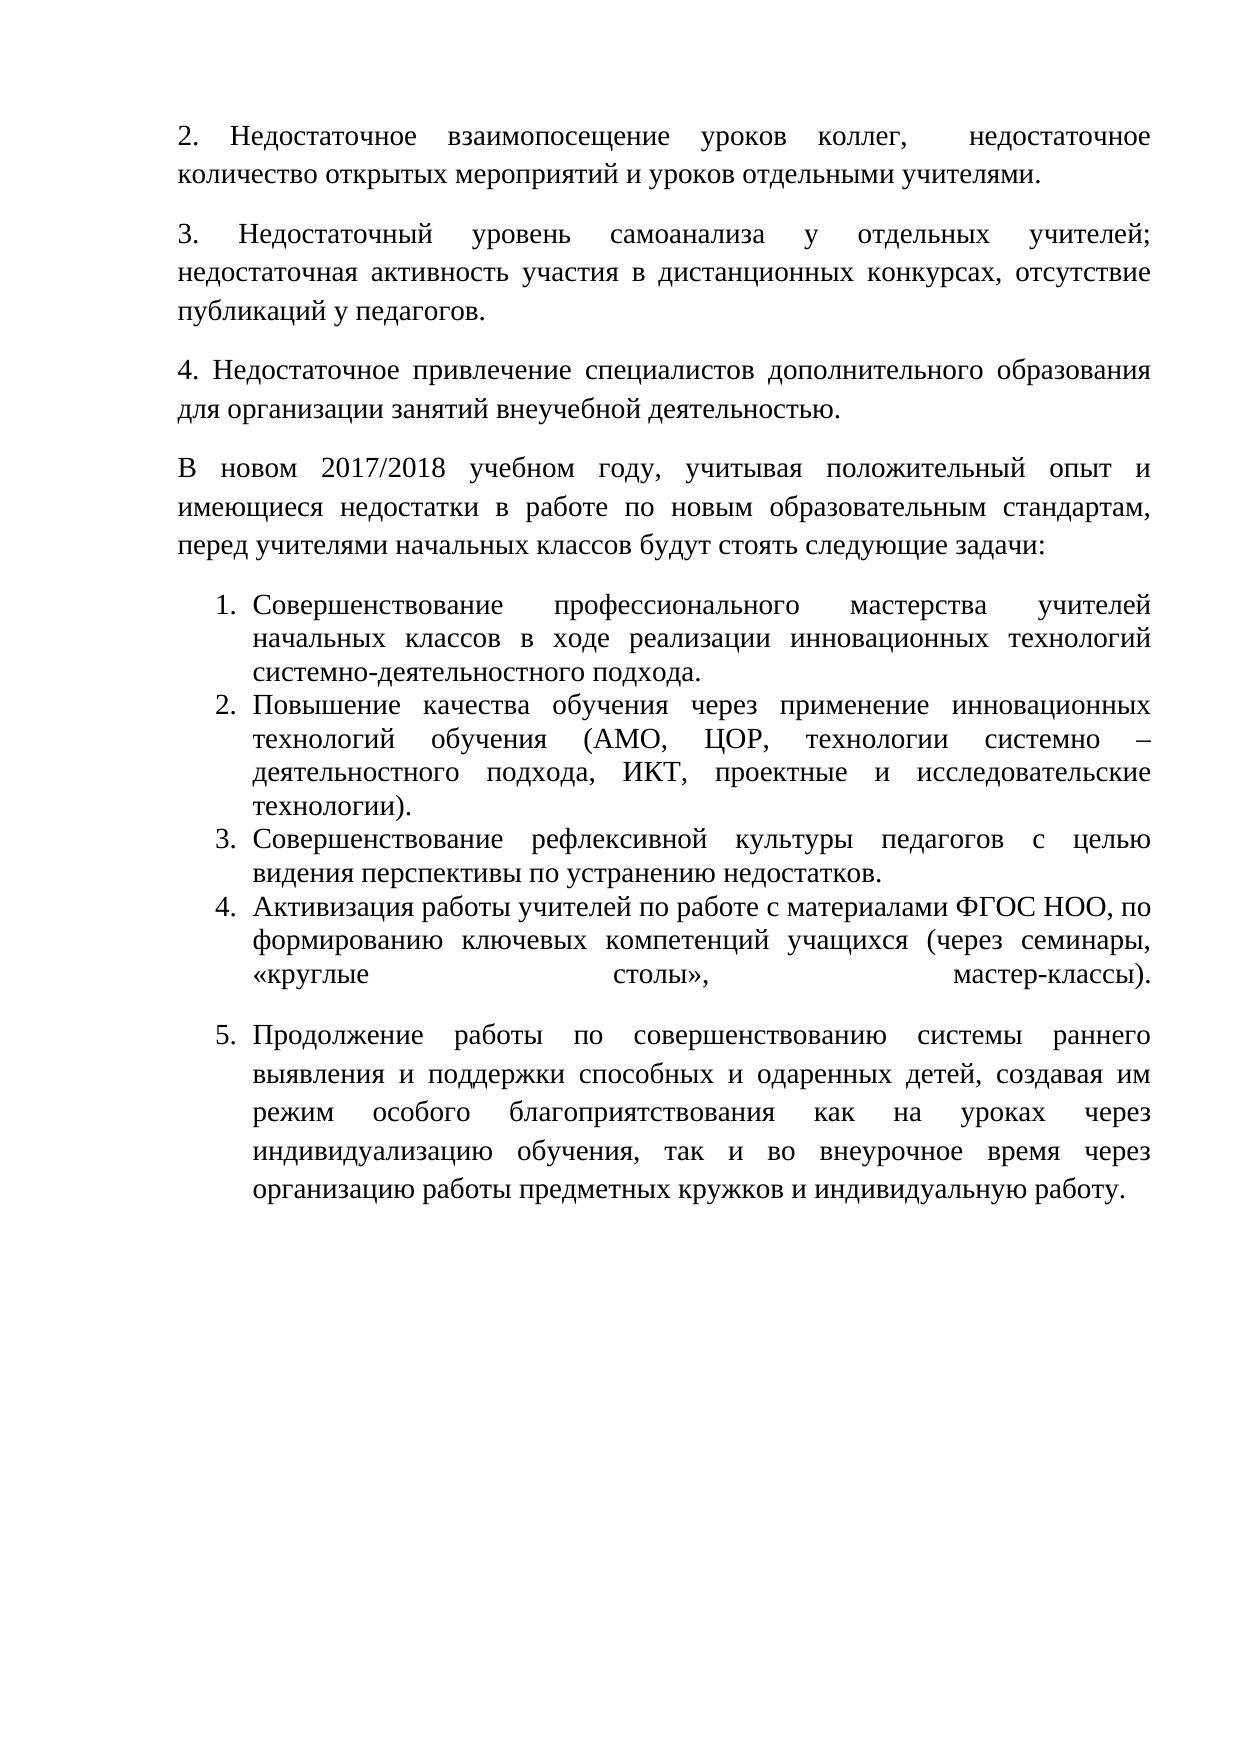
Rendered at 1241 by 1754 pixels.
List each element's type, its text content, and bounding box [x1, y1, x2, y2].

text 4. Недостаточное привлечение специалистов дополнительного образования для организации занятий внеучебной деятельностью. [177, 352, 1152, 424]
list Повышение качества обучения через применение инновационных технологий обучения (АМО, ЦОР, технологии системно – деятельностного подхода, ИКТ, проектные и исследовательские технологии). [215, 687, 1152, 822]
text 2. Недостаточное взаимопосещение уроков коллег, недостаточное количество открытых мероприятий и уроков отдельными учителями. [177, 118, 1152, 190]
list Совершенствование профессионального мастерства учителей начальных классов в ходе реализации инновационных технологий системно-деятельностного подхода. [215, 587, 1152, 687]
text 3. Недостаточный уровень самоанализа у отдельных учителей; недостаточная активность участия в дистанционных конкурсах, отсутствие публикаций у педагогов. [177, 216, 1152, 327]
text В новом 2017/2018 учебном году, учитывая положительный опыт и имеющиеся недостатки в работе по новым образовательным стандартам, перед учителями начальных классов будут стоять следующие задачи: [177, 450, 1152, 561]
list Совершенствование рефлексивной культуры педагогов с целью видения перспективы по устранению недостатков. [215, 822, 1152, 889]
list Активизация работы учителей по работе с материалами ФГОС НОО, по формированию ключевых компетенций учащихся (через семинары, «круглые столы», мастер-классы). [215, 889, 1152, 1017]
list Продолжение работы по совершенствованию системы раннего выявления и поддержки способных и одаренных детей, создавая им режим особого благоприятствования как на уроках через индивидуализацию обучения, так и во внеурочное время через организацию работы предметных кружков и индивидуальную работу. [215, 1017, 1152, 1205]
